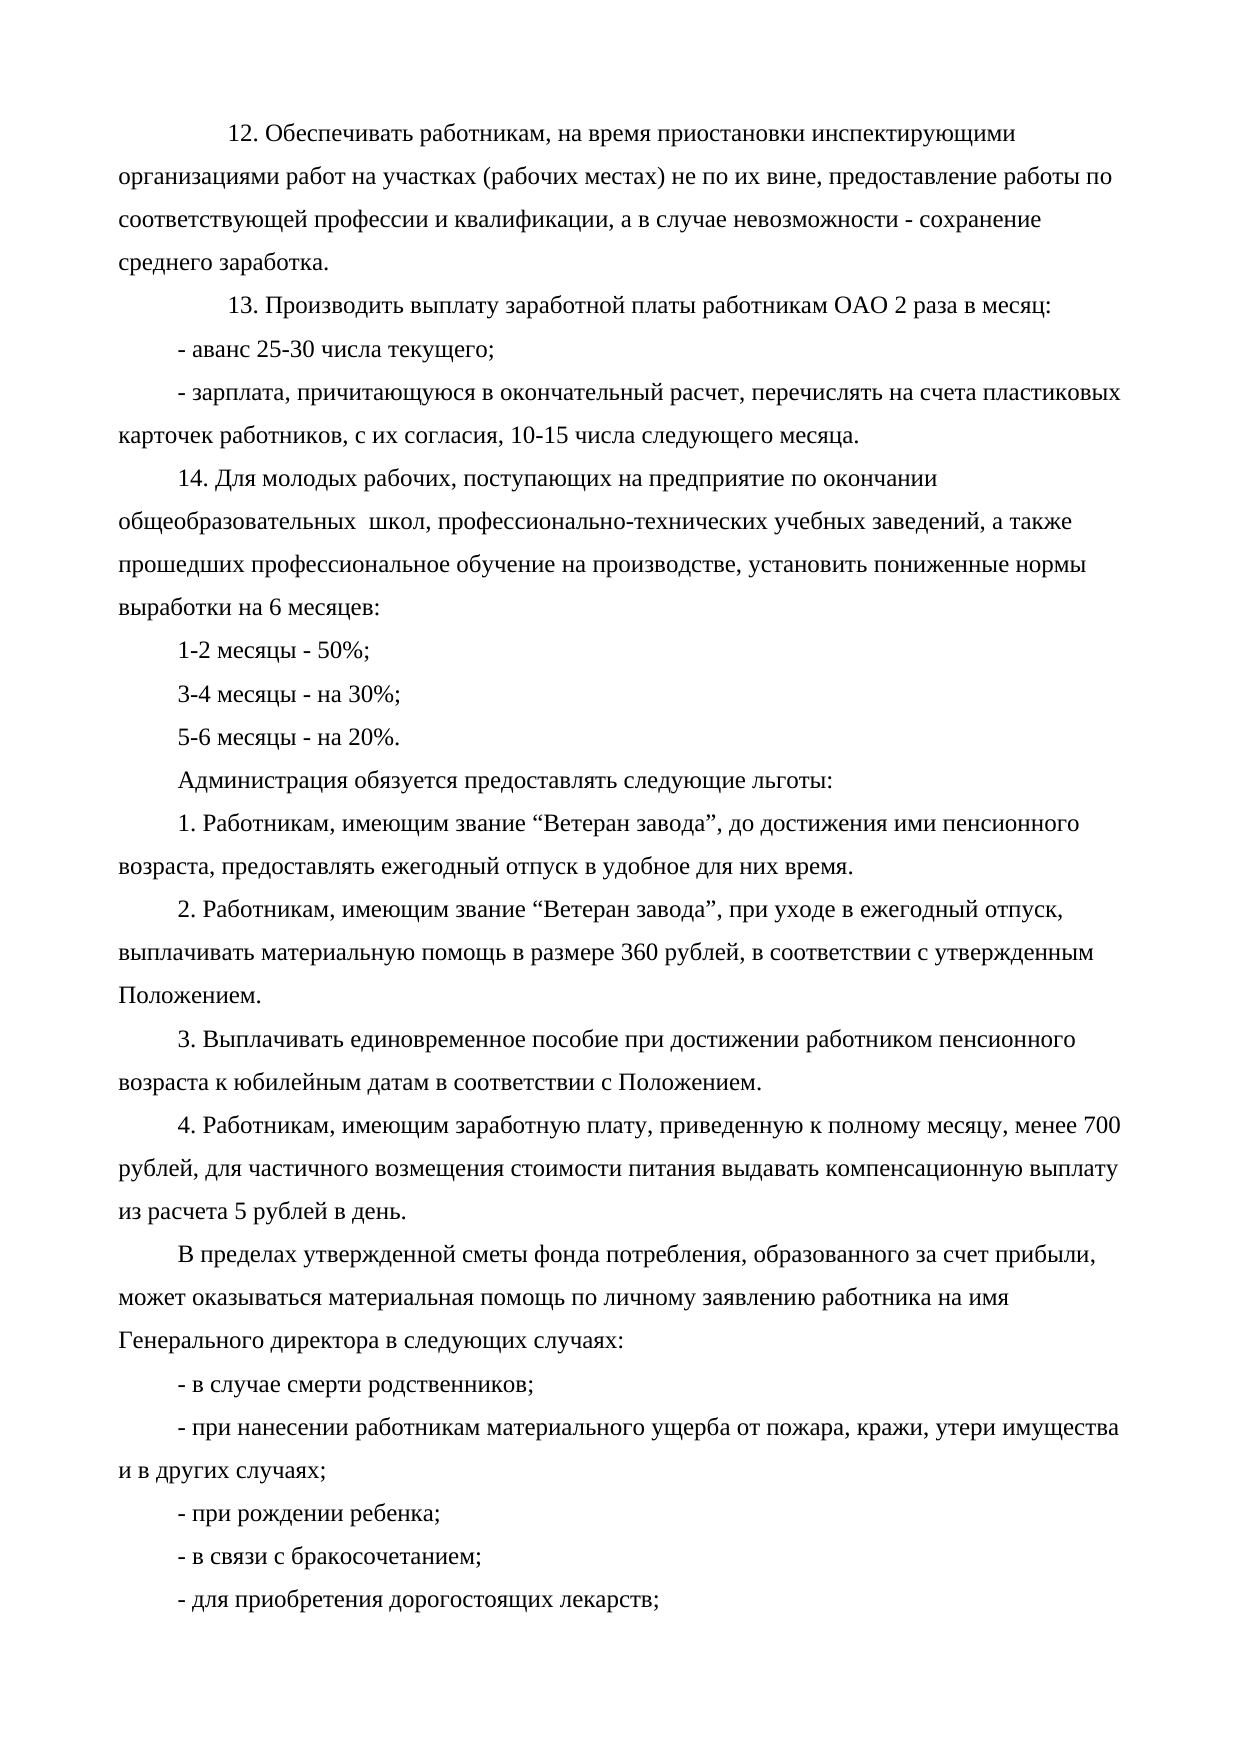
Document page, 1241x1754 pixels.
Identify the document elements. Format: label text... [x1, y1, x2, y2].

text - в связи с бракосочетанием; [118, 1541, 1122, 1570]
text 12. Обеспечивать работникам, на время приостановки инспектирующими организациями работ на участках (рабочих местах) не по их вине, предоставление работы по соответствующей профессии и квалификации, а в случае невозможности - сохранение среднего заработка. [118, 118, 1122, 276]
text - при нанесении работникам материального ущерба от пожара, кражи, утери имущества и в других случаях; [118, 1412, 1122, 1484]
text - в случае смерти родственников; [118, 1369, 1122, 1397]
text 3-4 месяцы - на 30%; [118, 679, 1122, 707]
text 3. Выплачивать единовременное пособие при достижении работником пенсионного возраста к юбилейным датам в соответствии с Положением. [118, 1024, 1122, 1096]
text - аванс 25-30 числа текущего; [118, 334, 1122, 362]
text Администрация обязуется предоставлять следующие льготы: [118, 765, 1122, 794]
text - зарплата, причитающуюся в окончательный расчет, перечислять на счета пластиковых карточек работников, с их согласия, 10-15 числа следующего месяца. [118, 377, 1122, 449]
text - при рождении ребенка; [118, 1498, 1122, 1527]
text 13. Производить выплату заработной платы работникам ОАО 2 раза в месяц: [118, 291, 1122, 319]
text 1-2 месяцы - 50%; [118, 636, 1122, 664]
text 5-6 месяцы - на 20%. [118, 722, 1122, 751]
text - для приобретения дорогостоящих лекарств; [118, 1584, 1122, 1613]
text 14. Для молодых рабочих, поступающих на предприятие по окончании общеобразовательных школ, профессионально-технических учебных заведений, а также прошедших профессиональное обучение на производстве, установить пониженные нормы выработки на 6 месяцев: [118, 463, 1122, 621]
text 1. Работникам, имеющим звание “Ветеран завода”, до достижения ими пенсионного возраста, предоставлять ежегодный отпуск в удобное для них время. [118, 808, 1122, 880]
text 2. Работникам, имеющим звание “Ветеран завода”, при уходе в ежегодный отпуск, выплачивать материальную помощь в размере 360 рублей, в соответствии с утвержденным Положением. [118, 894, 1122, 1009]
text В пределах утвержденной сметы фонда потребления, образованного за счет прибыли, может оказываться материальная помощь по личному заявлению работника на имя Генерального директора в следующих случаях: [118, 1239, 1122, 1354]
text 4. Работникам, имеющим заработную плату, приведенную к полному месяцу, менее 700 рублей, для частичного возмещения стоимости питания выдавать компенсационную выплату из расчета 5 рублей в день. [118, 1110, 1122, 1225]
